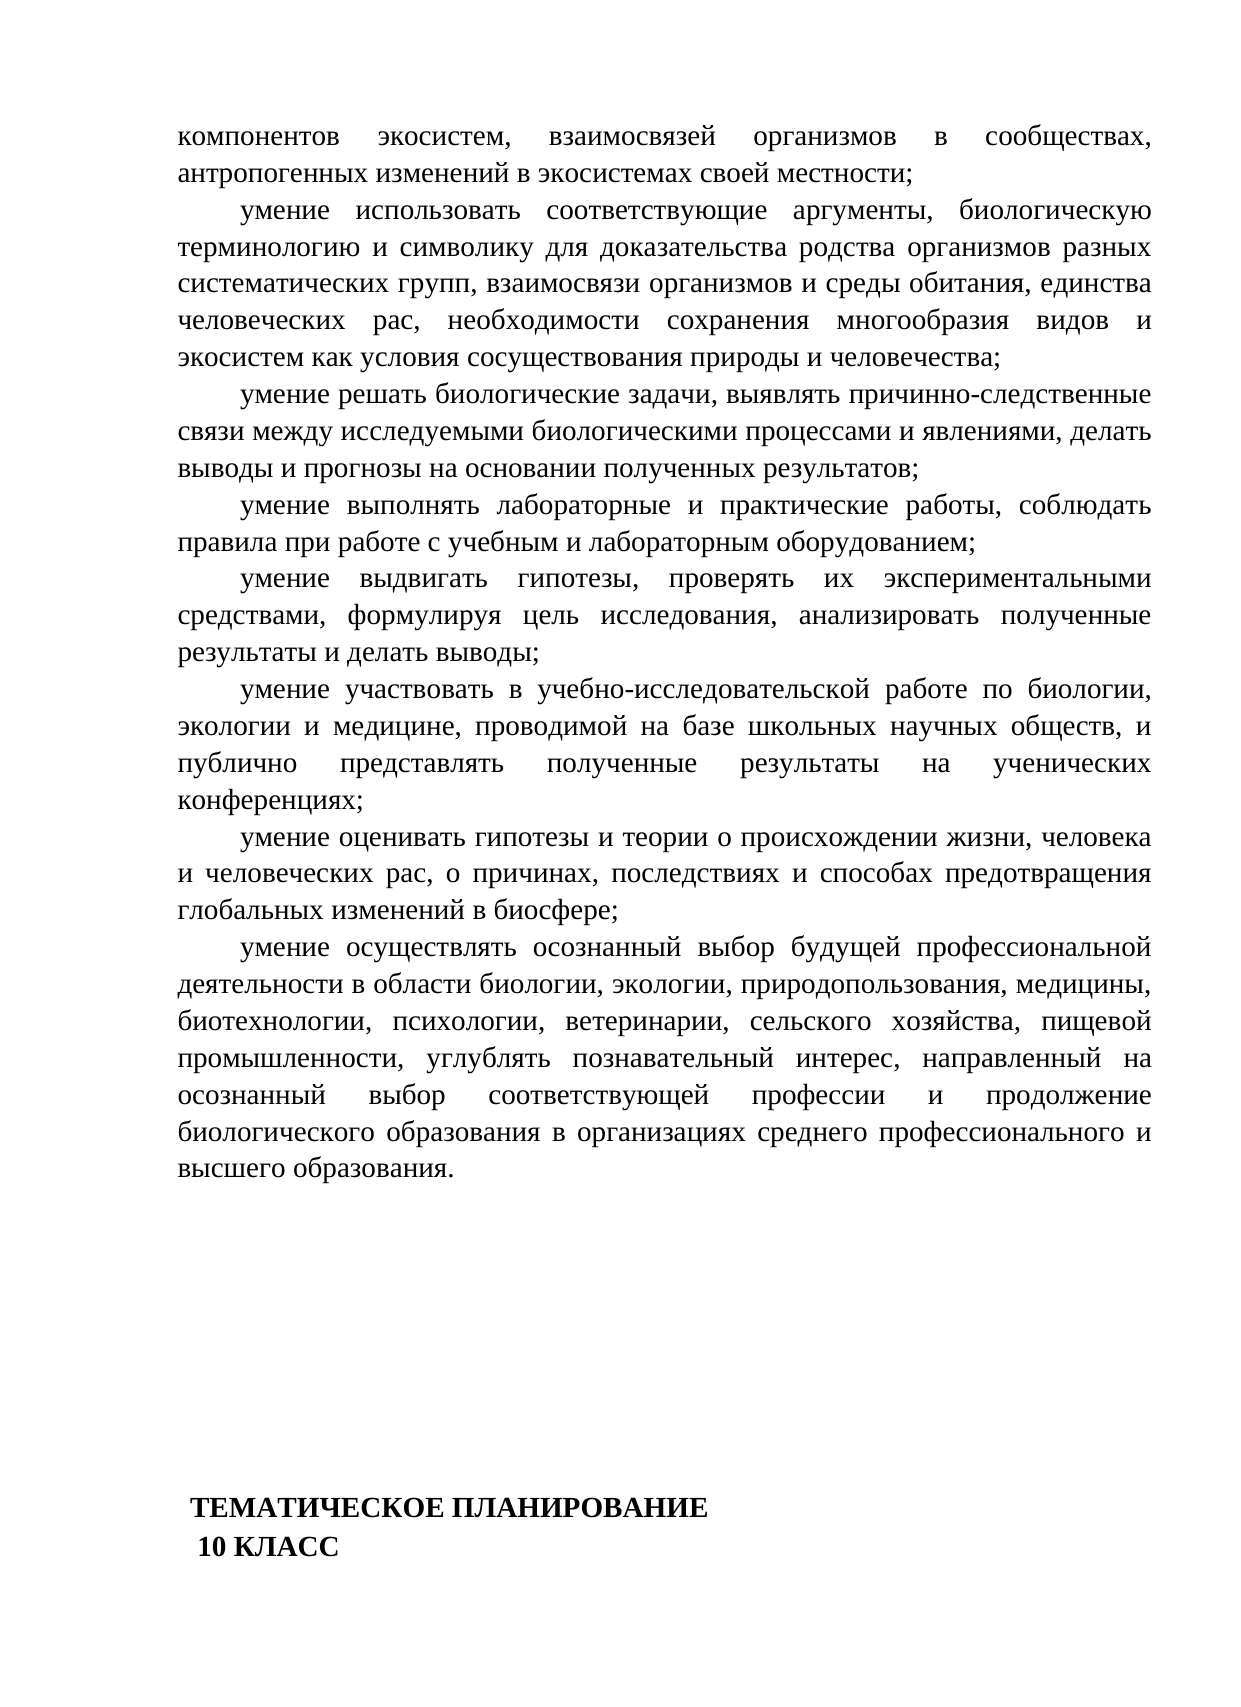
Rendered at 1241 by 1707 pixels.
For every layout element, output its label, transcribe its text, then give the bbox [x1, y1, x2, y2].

text умение участвовать в учебно-исследовательской работе по биологии, экологии и медицине, проводимой на базе школьных научных обществ, и публично представлять полученные результаты на ученических конференциях; [177, 671, 1152, 815]
text ТЕМАТИЧЕСКОЕ ПЛАНИРОВАНИЕ [190, 1490, 1152, 1524]
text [177, 118, 1152, 188]
text умение осуществлять осознанный выбор будущей профессиональной деятельности в области биологии, экологии, природопользования, медицины, биотехнологии, психологии, ветеринарии, сельского хозяйства, пищевой промышленности, углублять познавательный интерес, направленный на осознанный выбор соответствующей профессии и продолжение биологического образования в организациях среднего профессионального и высшего образования. [177, 929, 1152, 1184]
text умение использовать соответствующие аргументы, биологическую терминологию и символику для доказательства родства организмов разных систематических групп, взаимосвязи организмов и среды обитания, единства человеческих рас, необходимости сохранения многообразия видов и экосистем как условия сосуществования природы и человечества; [177, 192, 1152, 373]
text 10 КЛАСС [190, 1529, 1152, 1562]
text умение выдвигать гипотезы, проверять их экспериментальными средствами, формулируя цель исследования, анализировать полученные результаты и делать выводы; [177, 561, 1152, 668]
text умение выполнять лабораторные и практические работы, соблюдать правила при работе с учебным и лабораторным оборудованием; [177, 487, 1152, 557]
text умение оценивать гипотезы и теории о происхождении жизни, человека и человеческих рас, о причинах, последствиях и способах предотвращения глобальных изменений в биосфере; [177, 819, 1152, 926]
text умение решать биологические задачи, выявлять причинно-следственные связи между исследуемыми биологическими процессами и явлениями, делать выводы и прогнозы на основании полученных результатов; [177, 376, 1152, 483]
